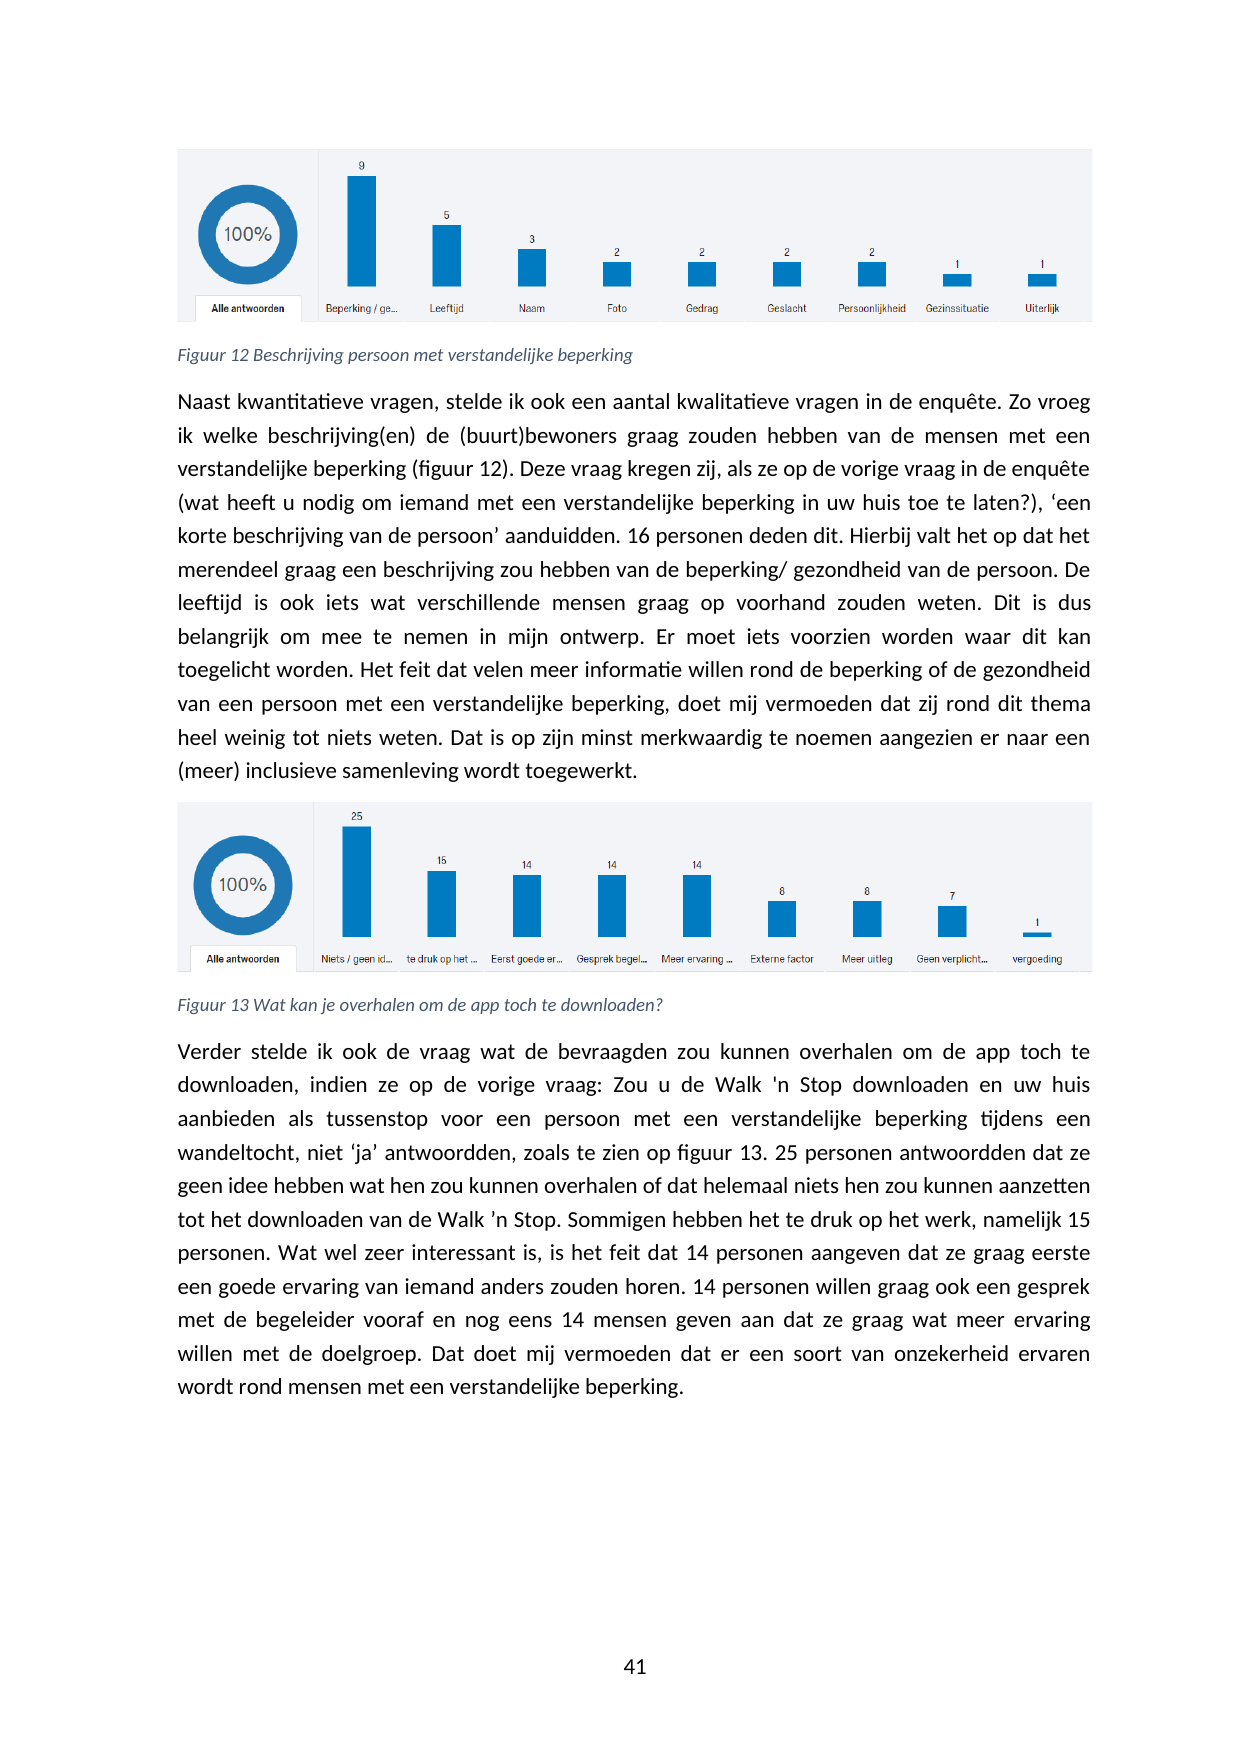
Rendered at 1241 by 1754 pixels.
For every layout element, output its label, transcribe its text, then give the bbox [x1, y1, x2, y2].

text Verder stelde ik ook de vraag wat de bevraagden zou kunnen overhalen om de app toch te downloaden, indien ze op de vorige vraag: Zou u de Walk 'n Stop downloaden en uw huis aanbieden als tussenstop voor een persoon met een verstandelijke beperking tijdens een wandeltocht, niet ‘ja’ antwoordden, zoals te zien op figuur 13. 25 personen antwoordden dat ze geen idee hebben wat hen zou kunnen overhalen of dat helemaal niets hen zou kunnen aanzetten tot het downloaden van de Walk ’n Stop. Sommigen hebben het te druk op het werk, namelijk 15 personen. Wat wel zeer interessant is, is het feit dat 14 personen aangeven dat ze graag eerste een goede ervaring van iemand anders zouden horen. 14 personen willen graag ook een gesprek met de begeleider vooraf en nog eens 14 mensen geven aan dat ze graag wat meer ervaring willen met de doelgroep. Dat doet mij vermoeden dat er een soort van onzekerheid ervaren wordt rond mensen met een verstandelijke beperking. [177, 1037, 1092, 1401]
picture [177, 147, 1093, 326]
picture [177, 802, 1093, 975]
text Naast kwantitatieve vragen, stelde ik ook een aantal kwalitatieve vragen in de enquête. Zo vroeg ik welke beschrijving(en) de (buurt)bewoners graag zouden hebben van de mensen met een verstandelijke beperking (figuur 12). Deze vraag kregen zij, als ze op de vorige vraag in de enquête (wat heeft u nodig om iemand met een verstandelijke beperking in uw huis toe te laten?), ‘een korte beschrijving van de persoon’ aanduidden. 16 personen deden dit. Hierbij valt het op dat het merendeel graag een beschrijving zou hebben van de beperking/ gezondheid van de persoon. De leeftijd is ook iets wat verschillende mensen graag op voorhand zouden weten. Dit is dus belangrijk om mee te nemen in mijn ontwerp. Er moet iets voorzien worden waar dit kan toegelicht worden. Het feit dat velen meer informatie willen rond de beperking of de gezondheid van een persoon met een verstandelijke beperking, doet mij vermoeden dat zij rond dit thema heel weinig tot niets weten. Dat is op zijn minst merkwaardig te noemen aangezien er naar een (meer) inclusieve samenleving wordt toegewerkt. [177, 387, 1092, 784]
